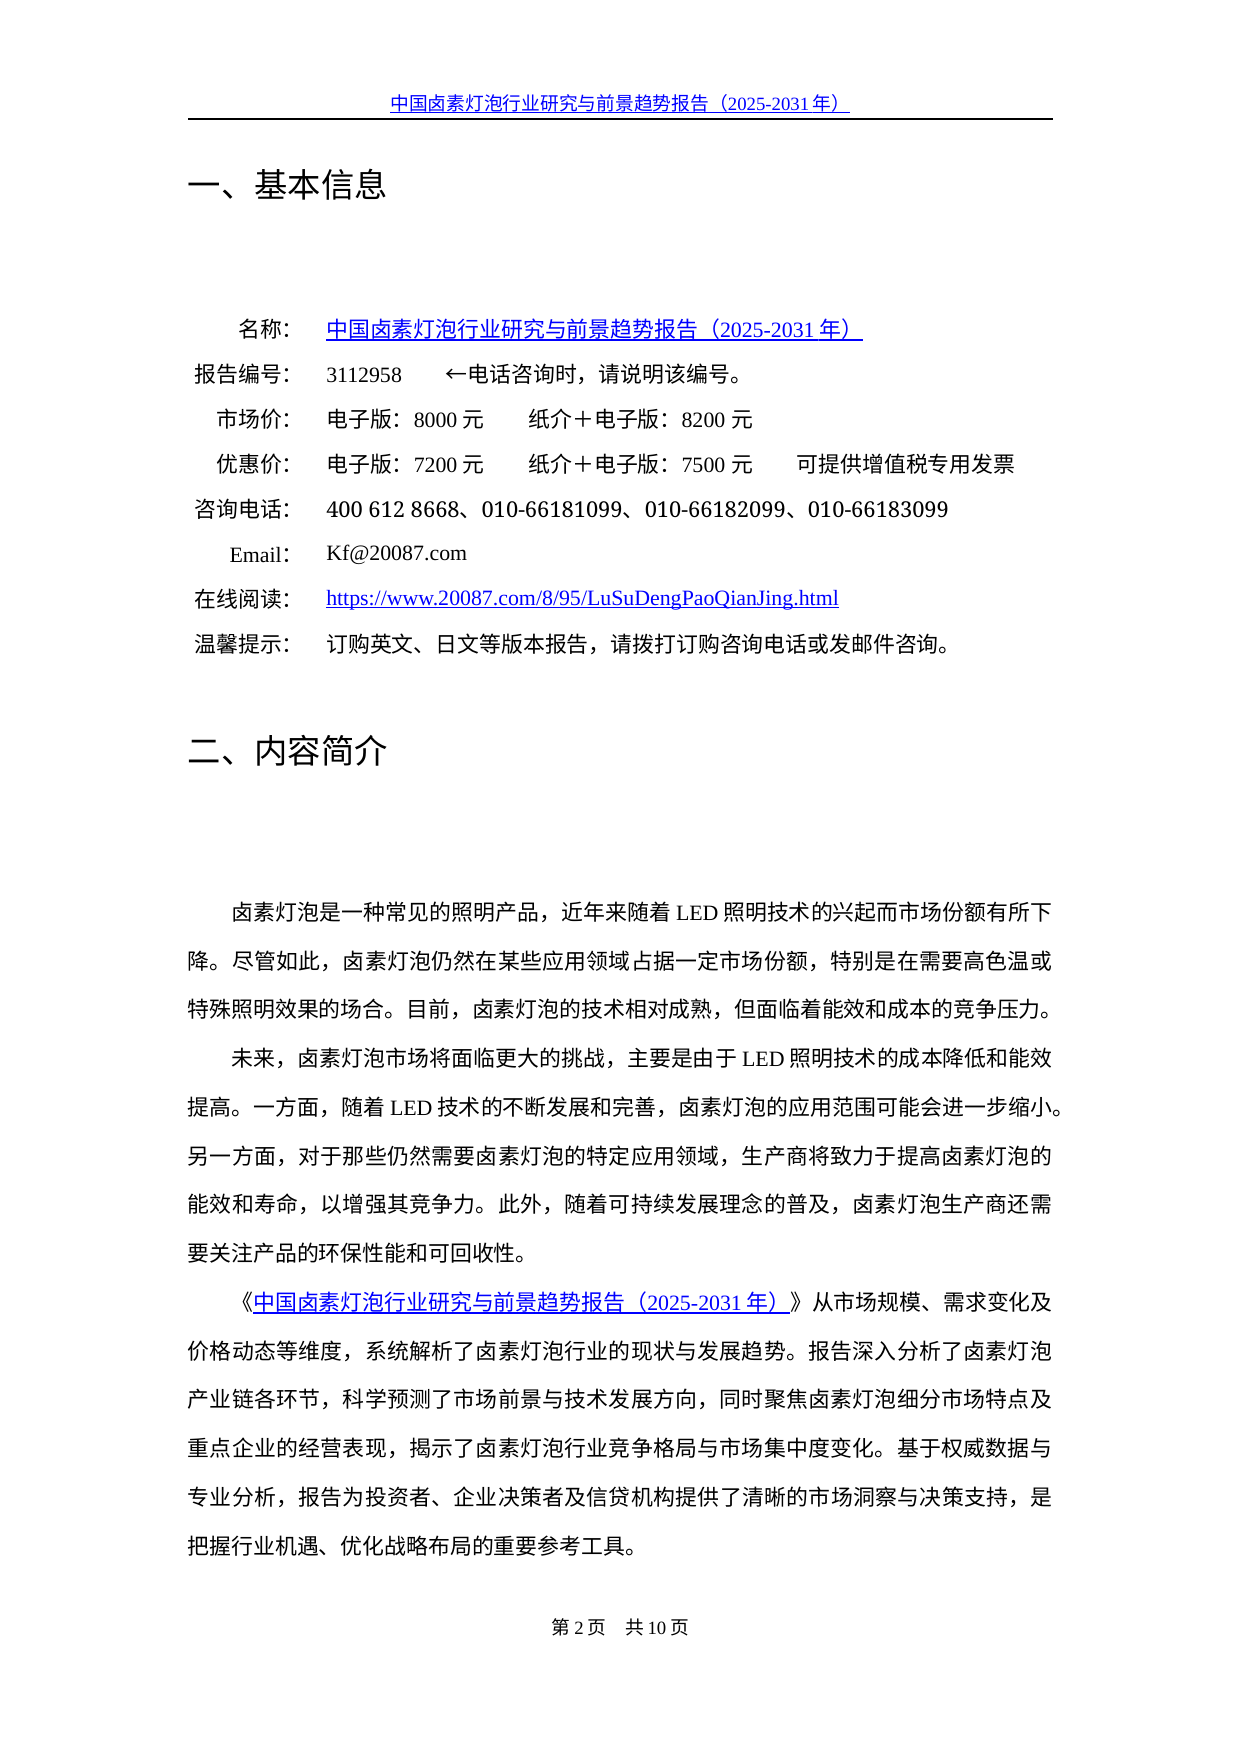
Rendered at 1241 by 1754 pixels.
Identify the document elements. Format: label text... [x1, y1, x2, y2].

title 一、基本信息 [187, 150, 1053, 215]
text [187, 894, 1053, 1561]
table_cell 400 612 8668、010-66181099、010-66182099、010-66183099 [315, 492, 1073, 537]
table_cell 电子版：7200 元 纸介＋电子版：7500 元 可提供增值税专用发票 [315, 447, 1073, 492]
table_cell 咨询电话： [167, 492, 315, 537]
table_cell 电子版：8000 元 纸介＋电子版：8200 元 [315, 402, 1073, 447]
table_cell 报告编号： [167, 357, 315, 402]
table_cell 温馨提示： [167, 627, 315, 672]
table_header 中国卤素灯泡行业研究与前景趋势报告（2025-2031年） [315, 312, 1073, 357]
table_cell Kf@20087.com [315, 537, 1073, 582]
table_cell 订购英文、日文等版本报告，请拨打订购咨询电话或发邮件咨询。 [315, 627, 1073, 672]
table_cell 在线阅读： [167, 582, 315, 627]
table_cell 优惠价： [167, 447, 315, 492]
table_cell [315, 582, 1073, 627]
table_cell 3112958 ←电话咨询时，请说明该编号。 [315, 357, 1073, 402]
table_cell 市场价： [167, 402, 315, 447]
table_cell Email： [167, 537, 315, 582]
title 二、内容简介 [187, 717, 1053, 782]
table_header 名称： [167, 312, 315, 357]
